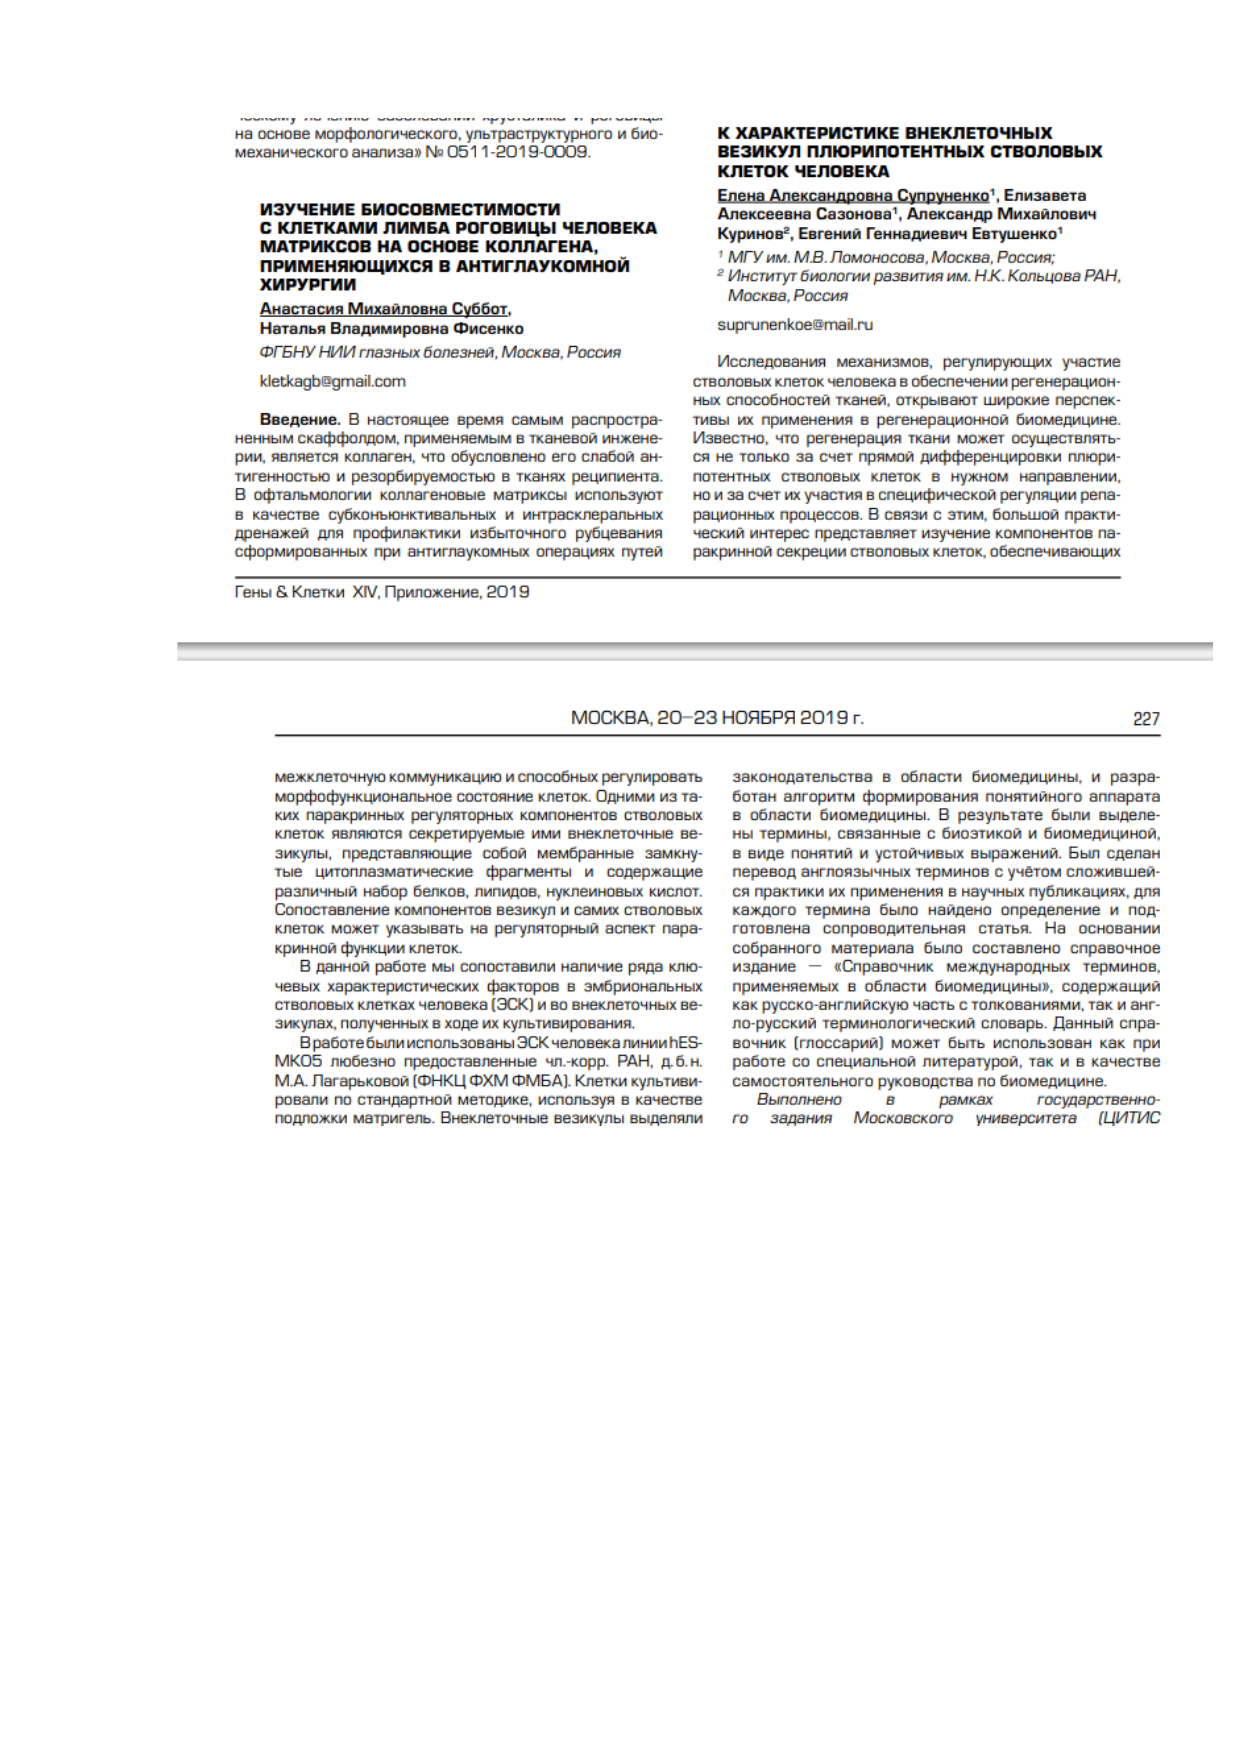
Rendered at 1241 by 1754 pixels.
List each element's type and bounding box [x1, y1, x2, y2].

picture [177, 118, 1214, 1126]
